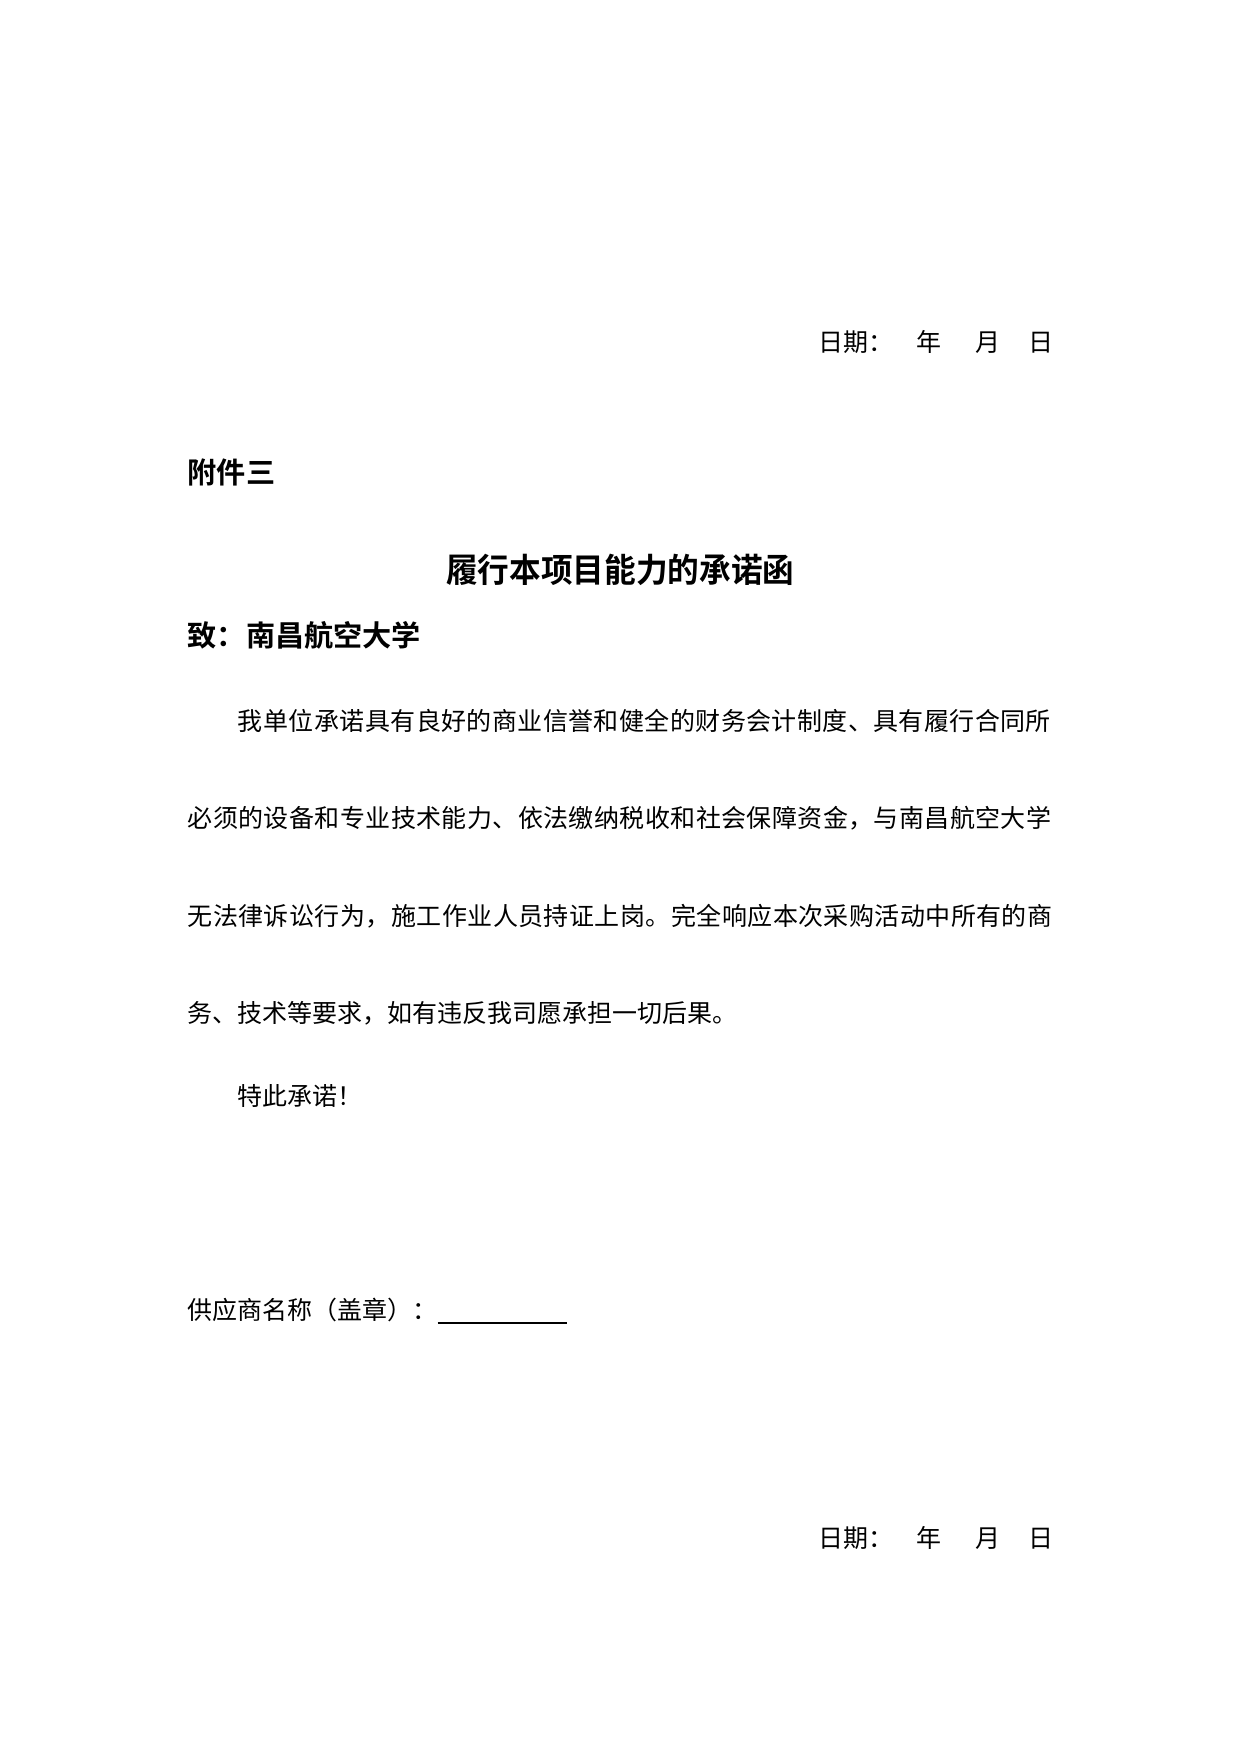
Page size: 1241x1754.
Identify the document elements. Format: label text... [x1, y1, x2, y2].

text 特此承诺！ [187, 1062, 1053, 1127]
text 附件三 [187, 438, 1053, 503]
text 日期： 年 月 日 [187, 308, 1053, 373]
text 我单位承诺具有良好的商业信誉和健全的财务会计制度、具有履行合同所必须的设备和专业技术能力、依法缴纳税收和社会保障资金，与南昌航空大学无法律诉讼行为，施工作业人员持证上岗。完全响应本次采购活动中所有的商务、技术等要求，如有违反我司愿承担一切后果。 [187, 687, 1053, 1044]
text 致：南昌航空大学 [187, 601, 1053, 666]
text 供应商名称（盖章）： [187, 1276, 1053, 1341]
text 日期： 年 月 日 [187, 1504, 1053, 1569]
text 履行本项目能力的承诺函 [187, 536, 1053, 601]
